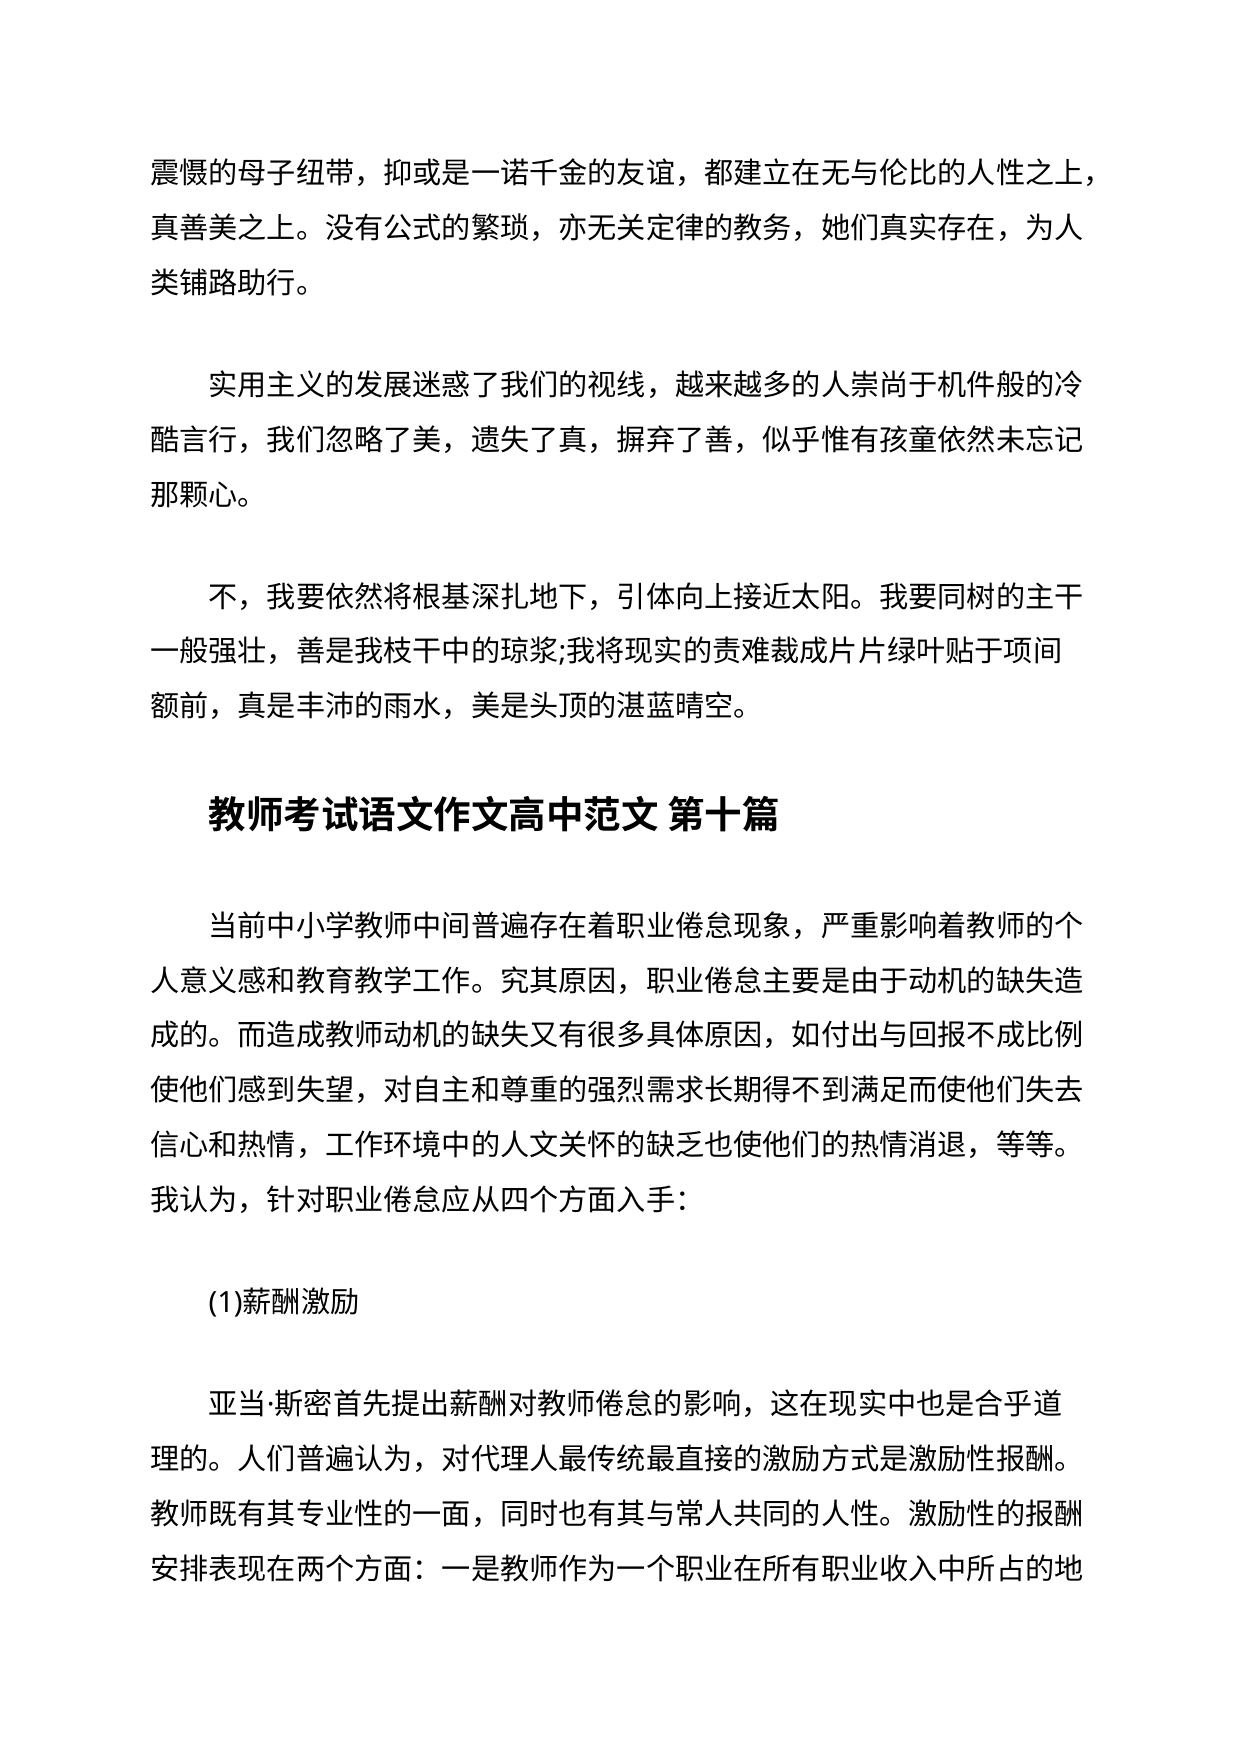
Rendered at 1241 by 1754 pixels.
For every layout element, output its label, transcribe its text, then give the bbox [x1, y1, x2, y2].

text 当前中小学教师中间普遍存在着职业倦怠现象，严重影响着教师的个人意义感和教育教学工作。究其原因，职业倦怠主要是由于动机的缺失造成的。而造成教师动机的缺失又有很多具体原因，如付出与回报不成比例使他们感到失望，对自主和尊重的强烈需求长期得不到满足而使他们失去信心和热情，工作环境中的人文关怀的缺乏也使他们的热情消退，等等。我认为，针对职业倦怠应从四个方面入手： [150, 902, 1090, 1219]
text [150, 1380, 1090, 1587]
text 教师考试语文作文高中范文 第十篇 [150, 785, 1090, 839]
text 实用主义的发展迷惑了我们的视线，越来越多的人崇尚于机件般的冷酷言行，我们忽略了美，遗失了真，摒弃了善，似乎惟有孩童依然未忘记那颗心。 [150, 362, 1090, 514]
text 不，我要依然将根基深扎地下，引体向上接近太阳。我要同树的主干一般强壮，善是我枝干中的琼浆;我将现实的责难裁成片片绿叶贴于项间额前，真是丰沛的雨水，美是头顶的湛蓝晴空。 [150, 573, 1090, 725]
text (1)薪酬激励 [150, 1278, 1090, 1321]
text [150, 150, 1090, 302]
